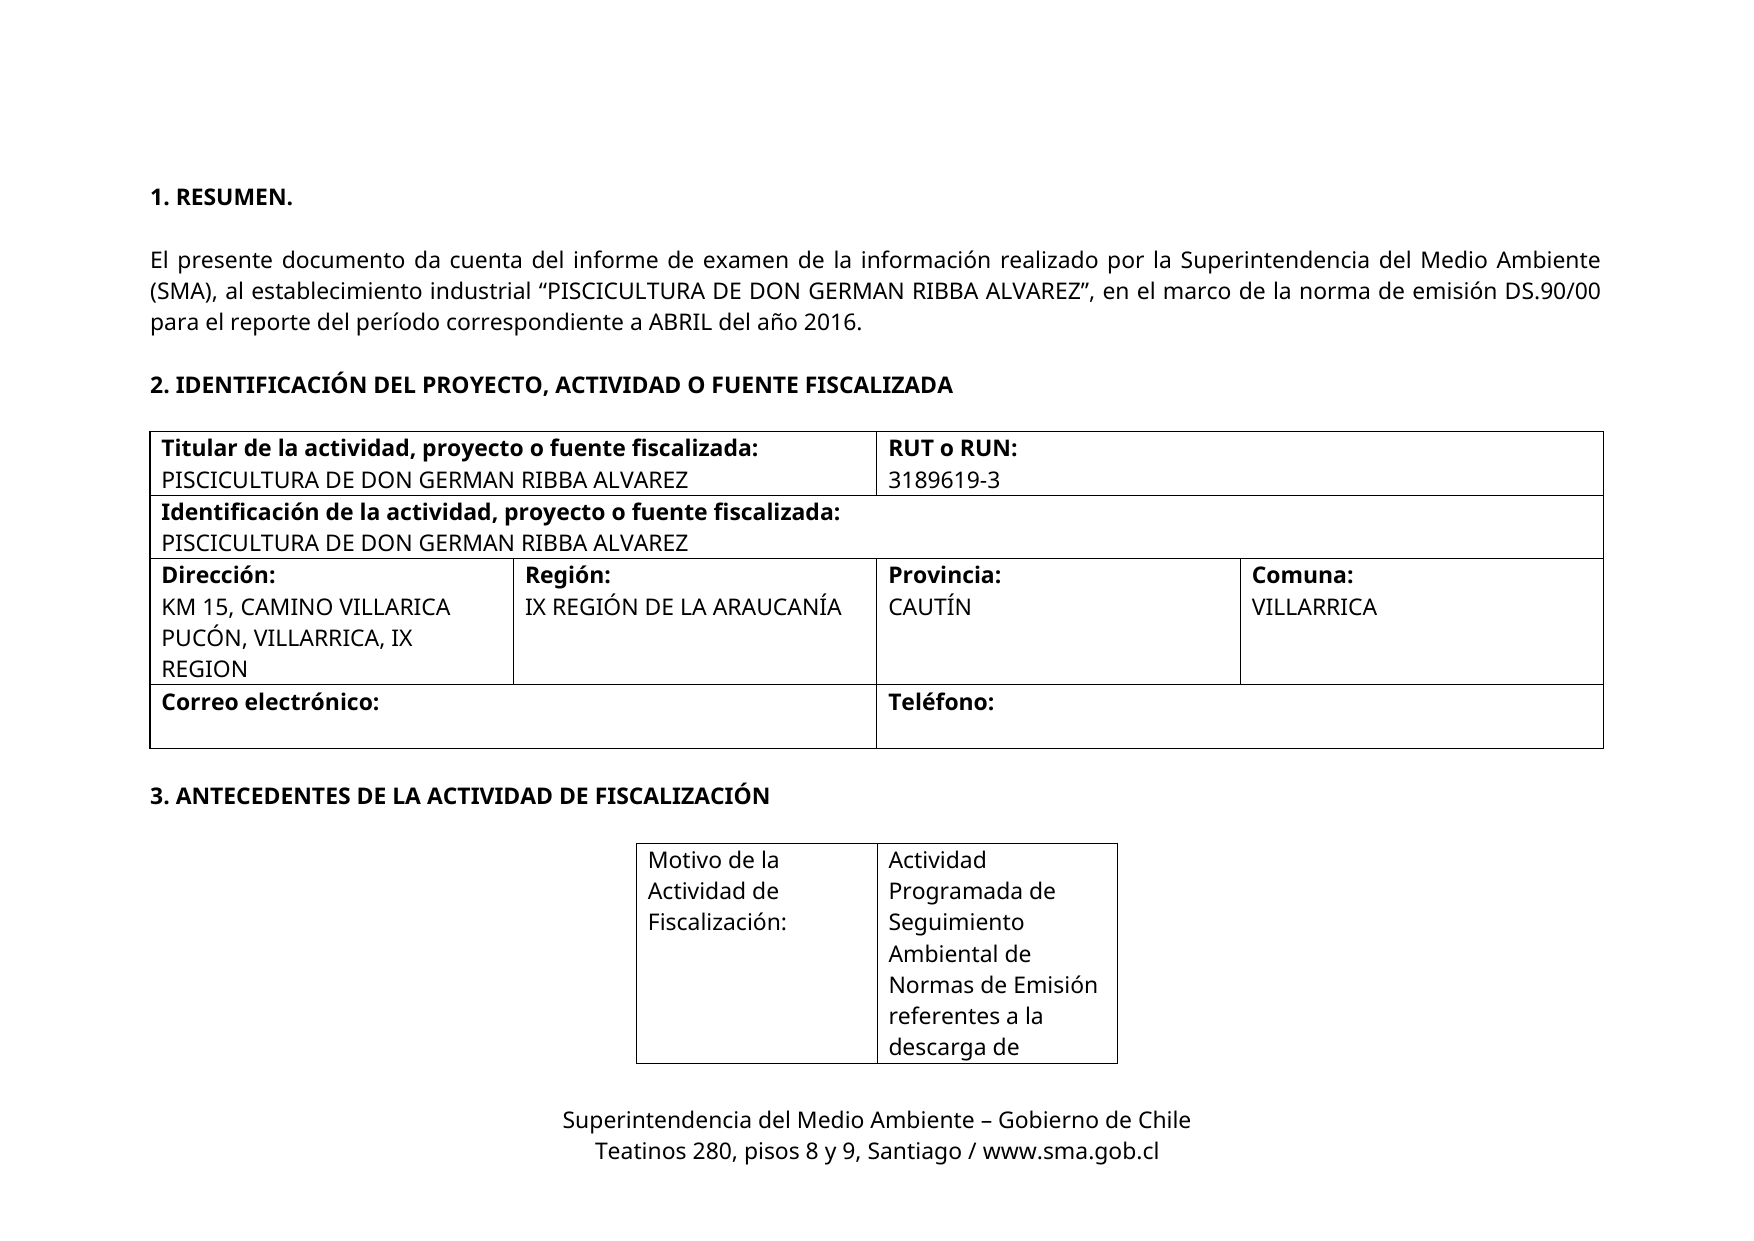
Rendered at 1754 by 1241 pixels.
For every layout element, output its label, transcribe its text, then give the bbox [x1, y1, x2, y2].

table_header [878, 844, 1117, 1062]
table_header RUT o RUN: 3189619-3 [877, 432, 1603, 495]
table_cell Comuna: VILLARRICA [1241, 559, 1603, 684]
table_cell Dirección: KM 15, CAMINO VILLARICA PUCÓN, VILLARRICA, IX REGION [151, 559, 513, 684]
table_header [637, 844, 877, 1062]
text 3. ANTECEDENTES DE LA ACTIVIDAD DE FISCALIZACIÓN [150, 749, 1604, 811]
table_cell Región: IX REGIÓN DE LA ARAUCANÍA [514, 559, 876, 684]
table_header Titular de la actividad, proyecto o fuente fiscalizada: PISCICULTURA DE DON GERMAN RIBBA ALVAREZ [151, 432, 876, 495]
text El presente documento da cuenta del informe de examen de la información realizado por la Superintendencia del Medio Ambiente (SMA), al establecimiento industrial “PISCICULTURA DE DON GERMAN RIBBA ALVAREZ”, en el marco de la norma de emisión DS.90/00 para el reporte del período correspondiente a ABRIL del año 2016. [150, 212, 1604, 337]
text 2. IDENTIFICACIÓN DEL PROYECTO, ACTIVIDAD O FUENTE FISCALIZADA [150, 337, 1604, 400]
table_cell Provincia: CAUTÍN [877, 559, 1240, 684]
table_cell Identificación de la actividad, proyecto o fuente fiscalizada: PISCICULTURA DE DON GERMAN RIBBA ALVAREZ [151, 496, 1603, 558]
table_cell Teléfono: [877, 685, 1603, 748]
text 1. RESUMEN. [150, 150, 1604, 212]
table_cell Correo electrónico: [151, 685, 876, 748]
